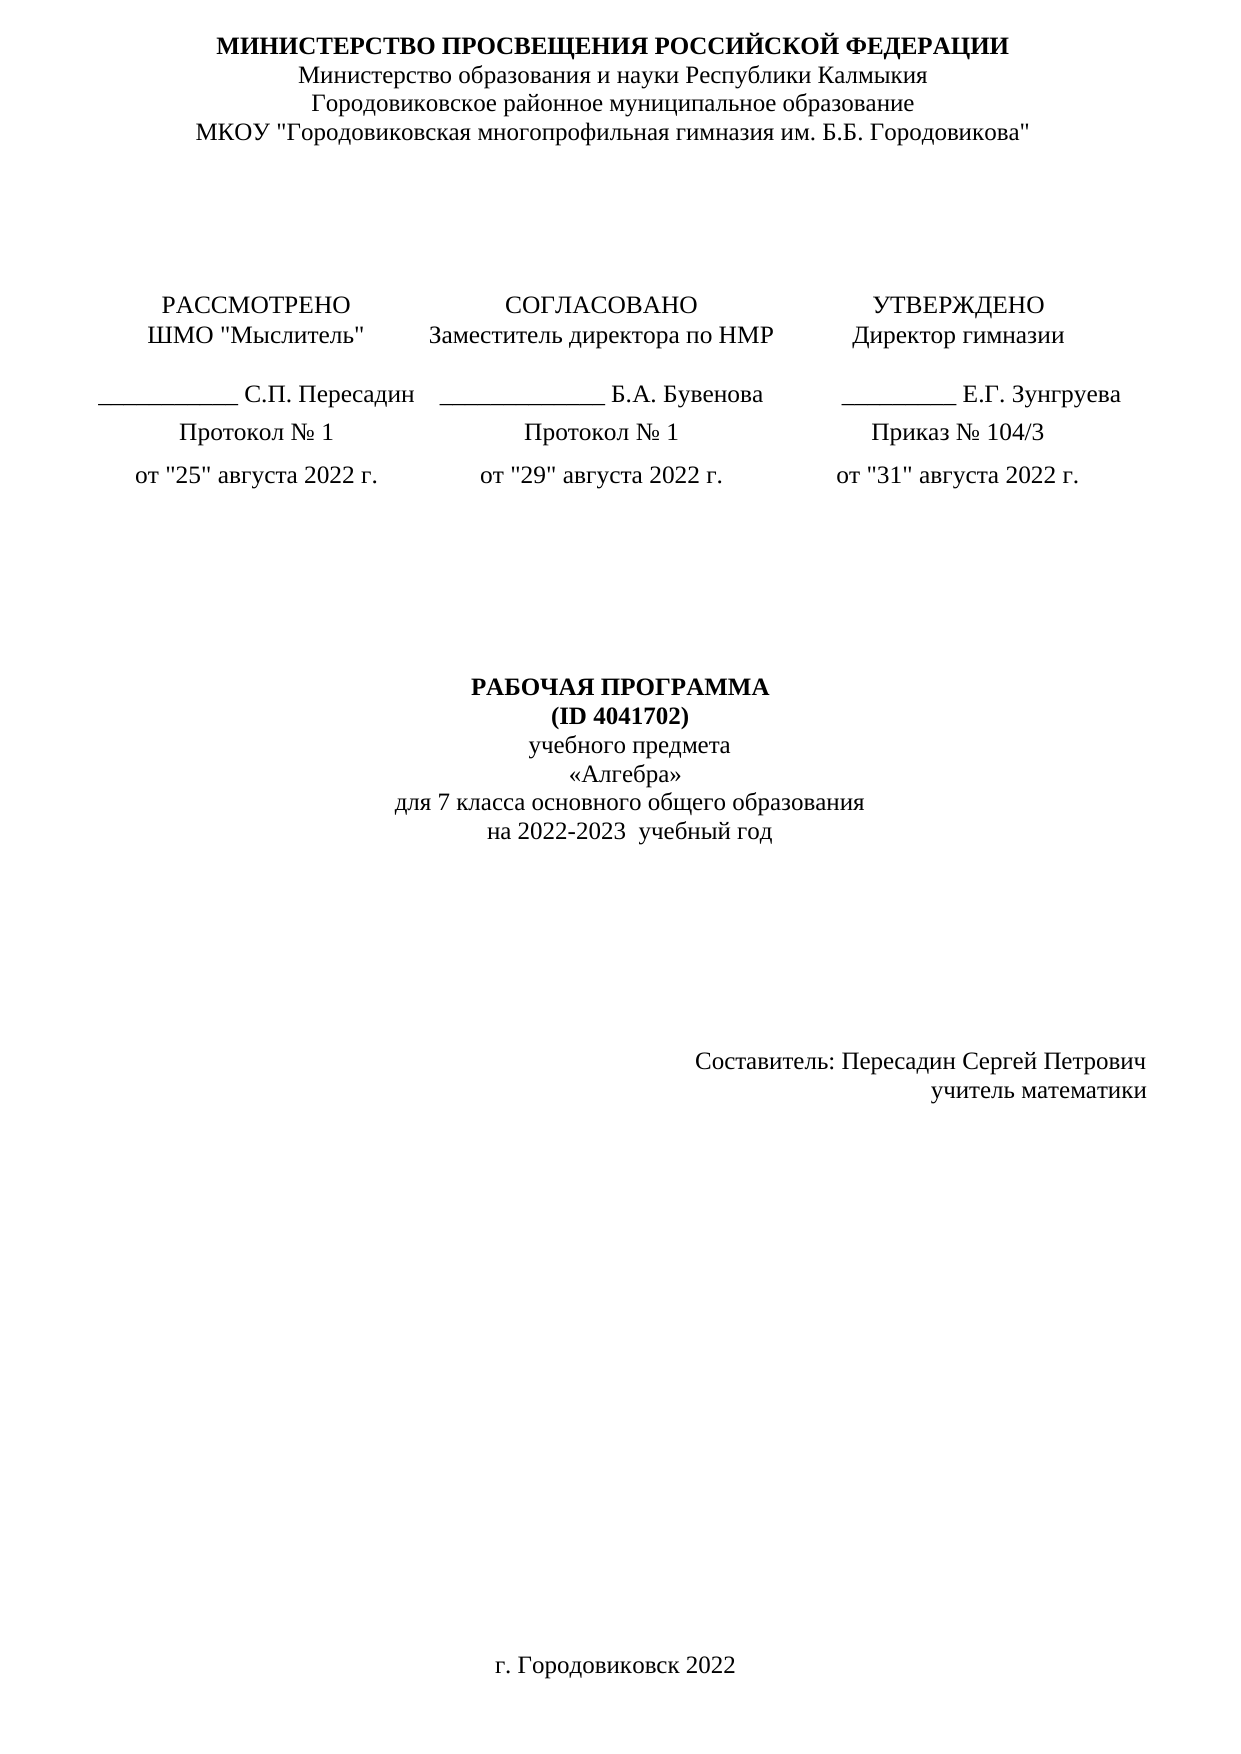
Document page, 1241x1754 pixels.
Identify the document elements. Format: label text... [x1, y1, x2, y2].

text учитель математики [77, 1075, 1147, 1104]
table_cell от "25" августа 2022 г. [96, 460, 417, 500]
text для 7 класса основного общего образования [77, 787, 864, 816]
text (ID 4041702) [77, 701, 689, 730]
text Министерство образования и науки Республики Калмыкия [77, 60, 1149, 88]
text Городовиковское районное муниципальное образование [77, 88, 1149, 117]
text РАБОЧАЯ ПРОГРАММА [77, 672, 769, 701]
table_header ___________ С.П. Пересадин [96, 379, 417, 417]
text МКОУ "Городовиковская многопрофильная гимназия им. Б.Б. Городовикова" [77, 117, 1149, 146]
text учебного предмета [77, 730, 731, 759]
table_cell Приказ № 104/3 [786, 417, 1130, 460]
table_cell ШМО "Мыслитель" [95, 320, 417, 350]
table_cell от "29" августа 2022 г. [417, 460, 786, 500]
text Составитель: Пересадин Сергей Петрович [77, 1046, 1146, 1075]
table_cell Заместитель директора по НМР [417, 320, 786, 350]
text «Алгебра» [77, 759, 682, 787]
table_header РАССМОТРЕНО [95, 290, 417, 320]
table_cell Протокол № 1 [417, 417, 786, 460]
text г. Городовиковск 2022 [77, 1650, 736, 1679]
text МИНИСТЕРСТВО ПРОСВЕЩЕНИЯ РОССИЙСКОЙ ФЕДЕРАЦИИ [77, 31, 1149, 60]
table_header УТВЕРЖДЕНО [786, 290, 1131, 320]
text на 2022-2023 учебный год [77, 816, 772, 845]
table_header _____________ Б.А. Бувенова [417, 379, 786, 417]
table_header СОГЛАСОВАНО [417, 290, 786, 320]
table_cell Протокол № 1 [96, 417, 417, 460]
table_cell Директор гимназии [786, 320, 1131, 350]
table_cell от "31" августа 2022 г. [786, 460, 1130, 500]
table_header _________ Е.Г. Зунгруева [786, 379, 1130, 417]
